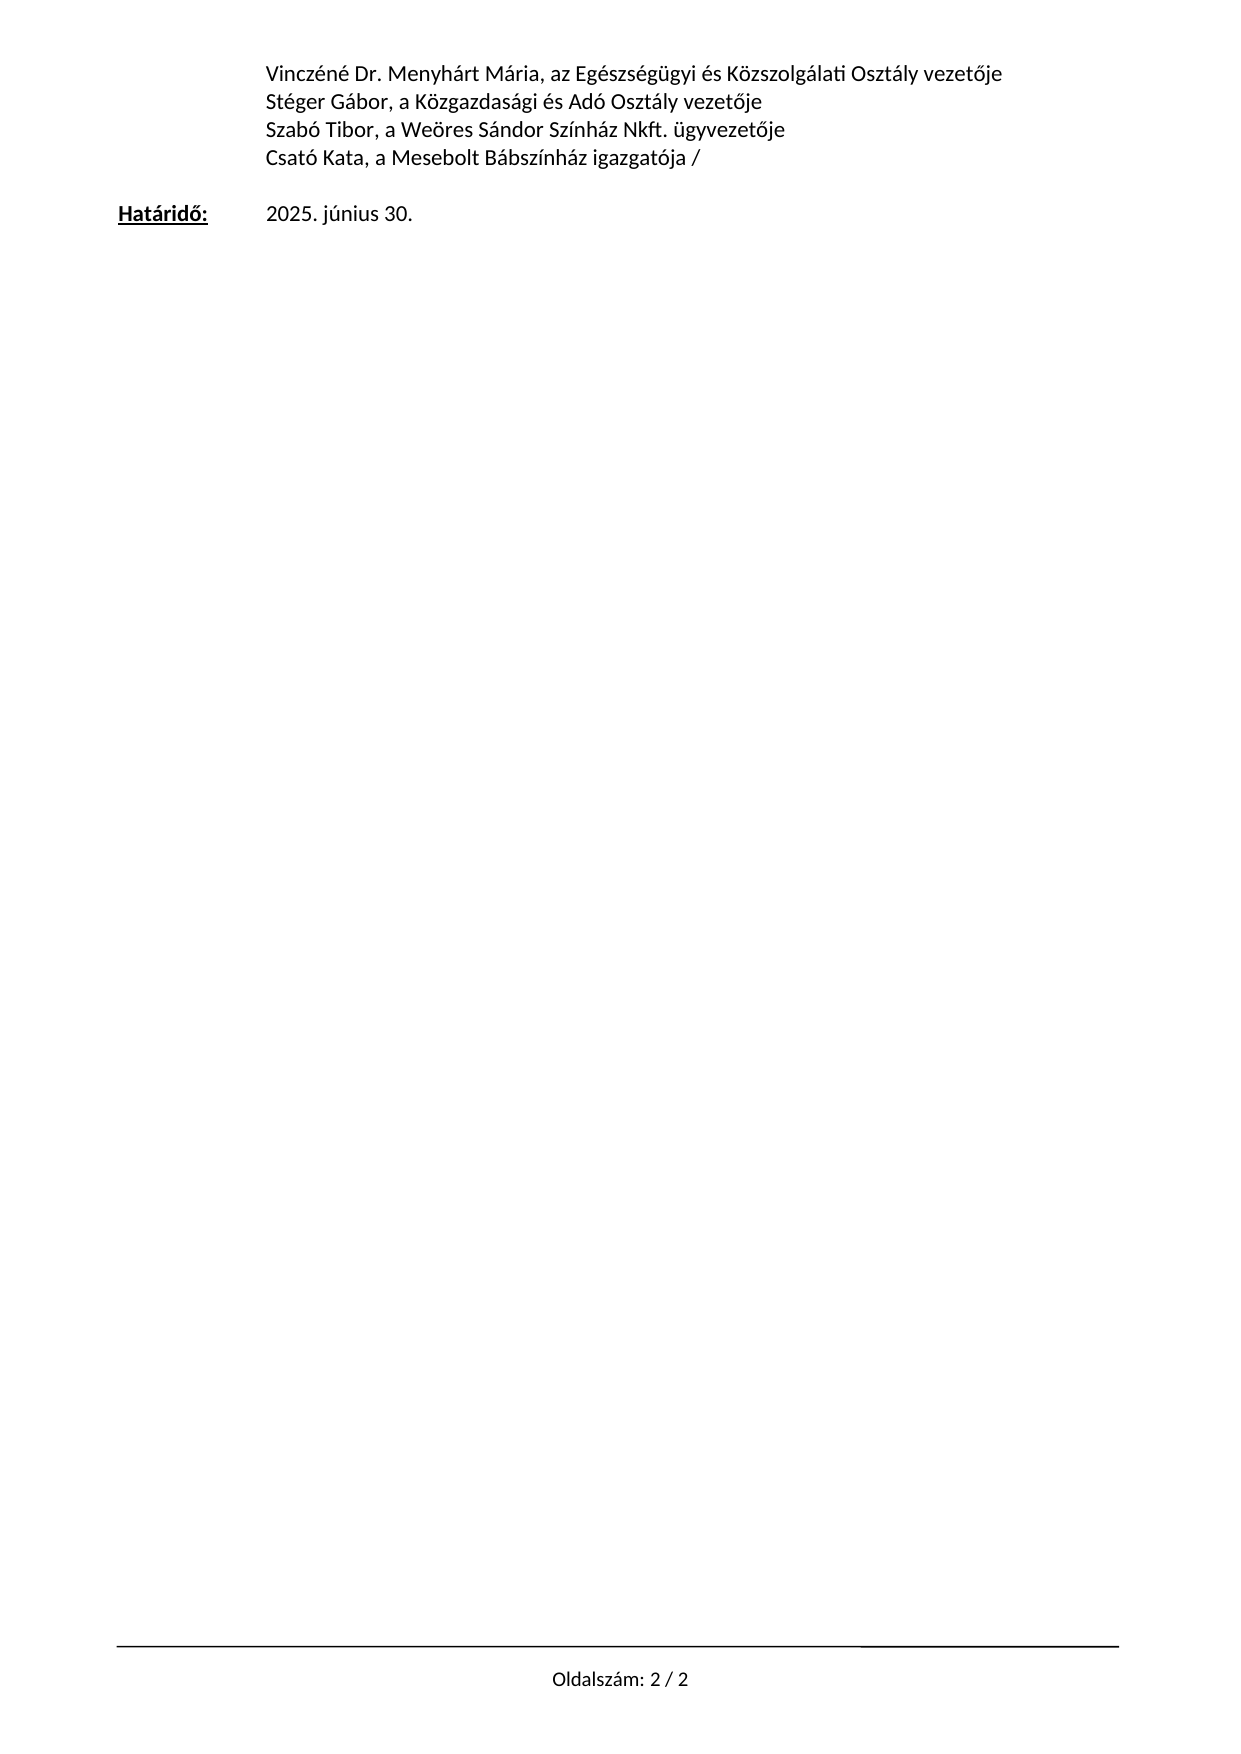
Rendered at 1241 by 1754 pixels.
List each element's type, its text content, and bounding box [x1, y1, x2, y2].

text Vinczéné Dr. Menyhárt Mária, az Egészségügyi és Közszolgálati Osztály vezetője [266, 59, 1122, 87]
text Csató Kata, a Mesebolt Bábszínház igazgatója / [266, 143, 1122, 171]
text Szabó Tibor, a Weöres Sándor Színház Nkft. ügyvezetője [266, 115, 1122, 143]
text Stéger Gábor, a Közgazdasági és Adó Osztály vezetője [266, 87, 1122, 115]
text Határidő: 2025. június 30. [118, 199, 1122, 227]
